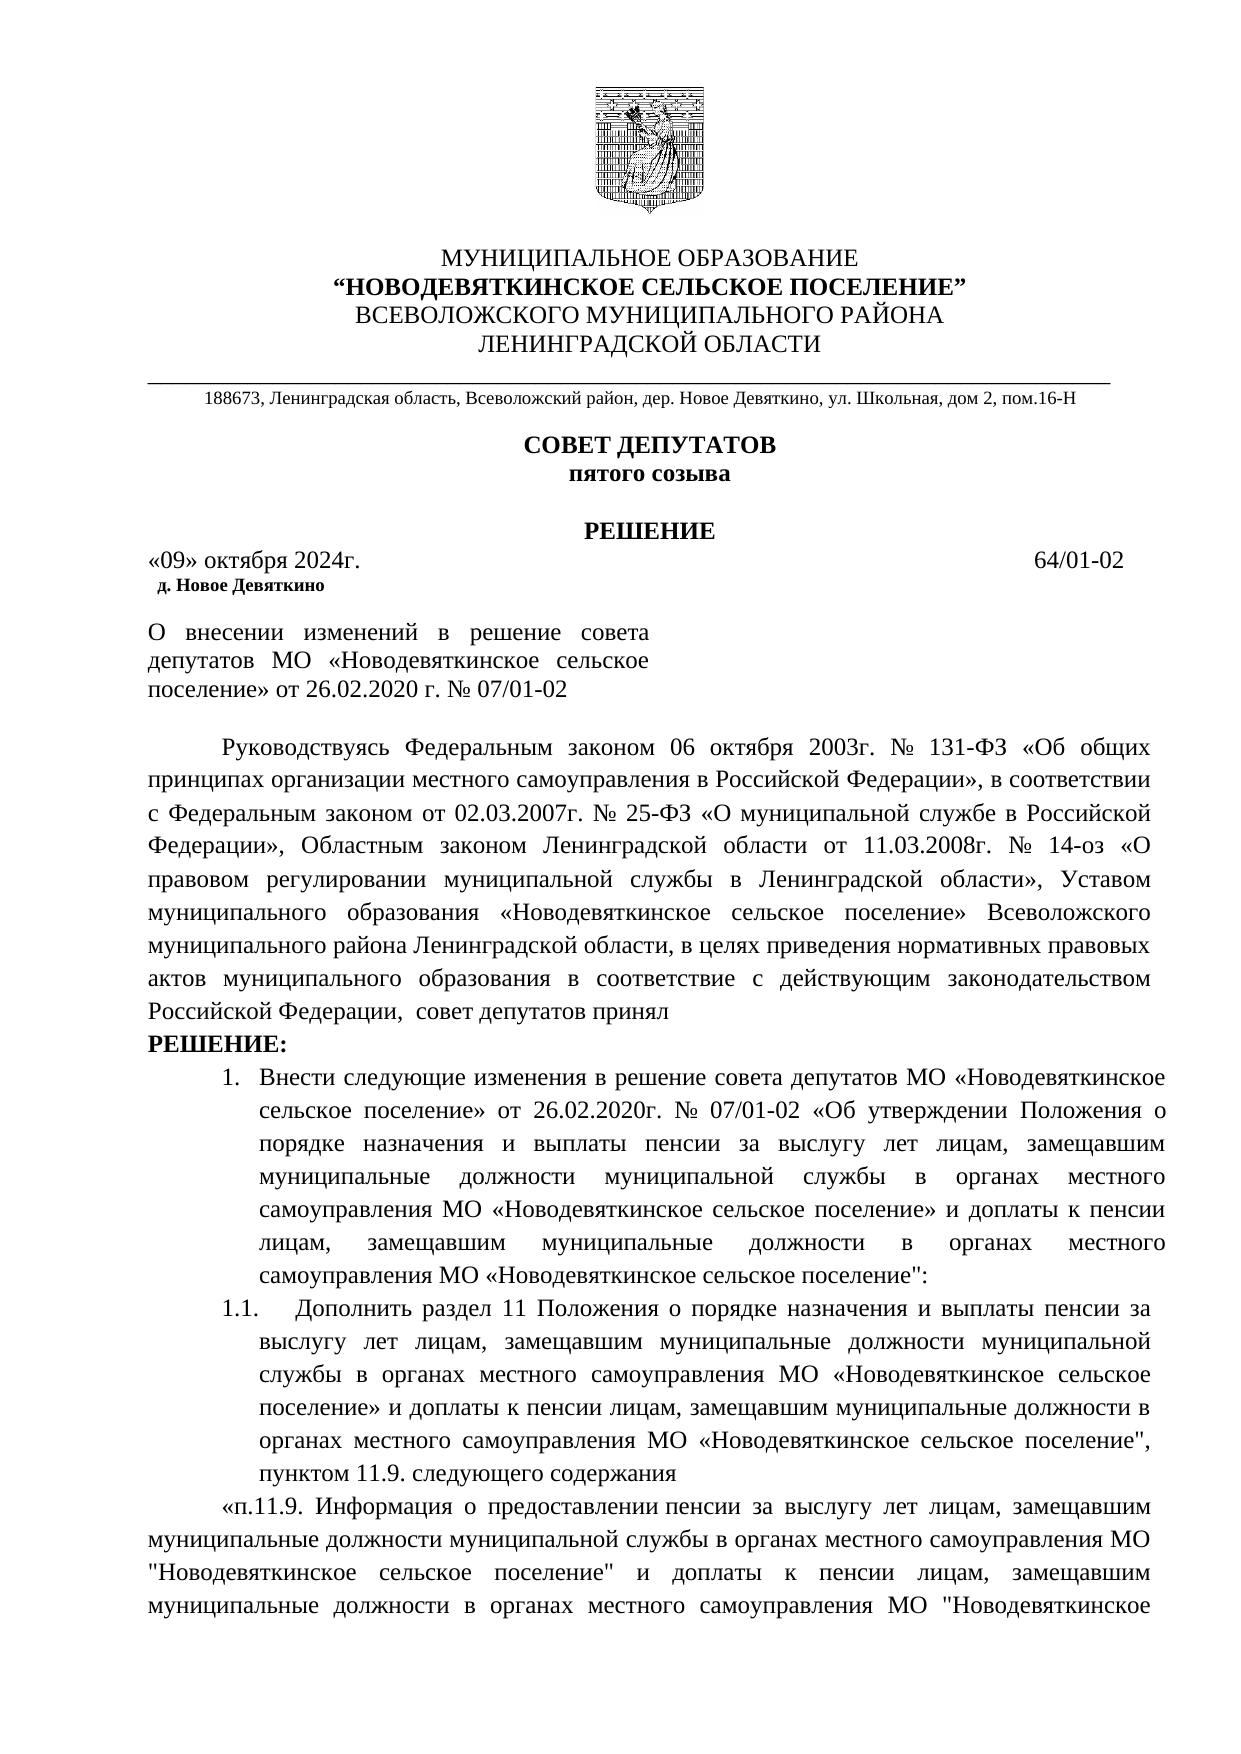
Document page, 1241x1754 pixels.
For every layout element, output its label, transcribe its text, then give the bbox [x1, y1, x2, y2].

text РЕШЕНИЕ [148, 516, 1152, 545]
picture [595, 87, 704, 214]
text 188673, Ленинградская область, Всеволожский район, дер. Новое Девяткино, ул. Школьная, дом 2, пом.16-Н [148, 387, 1152, 408]
list Внести следующие изменения в решение совета депутатов МО «Новодевяткинское сельское поселение» от 26.02.2020г. № 07/01-02 «Об утверждении Положения о порядке назначения и выплаты пенсии за выслугу лет лицам, замещавшим муниципальные должности муниципальной службы в органах местного самоуправления МО «Новодевяткинское сельское поселение» и доплаты к пенсии лицам, замещавшим муниципальные должности в органах местного самоуправления МО «Новодевяткинское сельское поселение": [221, 1062, 1167, 1289]
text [148, 1491, 1152, 1619]
text пятого созыва [148, 458, 1152, 487]
text РЕШЕНИЕ: [148, 1029, 1152, 1057]
text д. Новое Девяткино [148, 573, 1152, 595]
text МУНИЦИПАЛЬНОЕ ОБРАЗОВАНИЕ [148, 243, 1152, 272]
text О внесении изменений в решение совета депутатов МО «Новодевяткинское сельское поселение» от 26.02.2020 г. № 07/01-02 [148, 617, 649, 703]
text ЛЕНИНГРАДСКОЙ ОБЛАСТИ [148, 329, 1152, 358]
text _____________________________________________________________________________ [148, 358, 1152, 387]
text «09» октября 2024г. 64/01-02 [148, 545, 1152, 573]
text “НОВОДЕВЯТКИНСКОЕ СЕЛЬСКОЕ ПОСЕЛЕНИЕ” [148, 272, 1152, 300]
list Дополнить раздел 11 Положения о порядке назначения и выплаты пенсии за выслугу лет лицам, замещавшим муниципальные должности муниципальной службы в органах местного самоуправления МО «Новодевяткинское сельское поселение» и доплаты к пенсии лицам, замещавшим муниципальные должности в органах местного самоуправления МО «Новодевяткинское сельское поселение", пунктом 11.9. следующего содержания [221, 1293, 1152, 1487]
text СОВЕТ ДЕПУТАТОВ [148, 430, 1152, 458]
text ВСЕВОЛОЖСКОГО МУНИЦИПАЛЬНОГО РАЙОНА [148, 300, 1152, 329]
